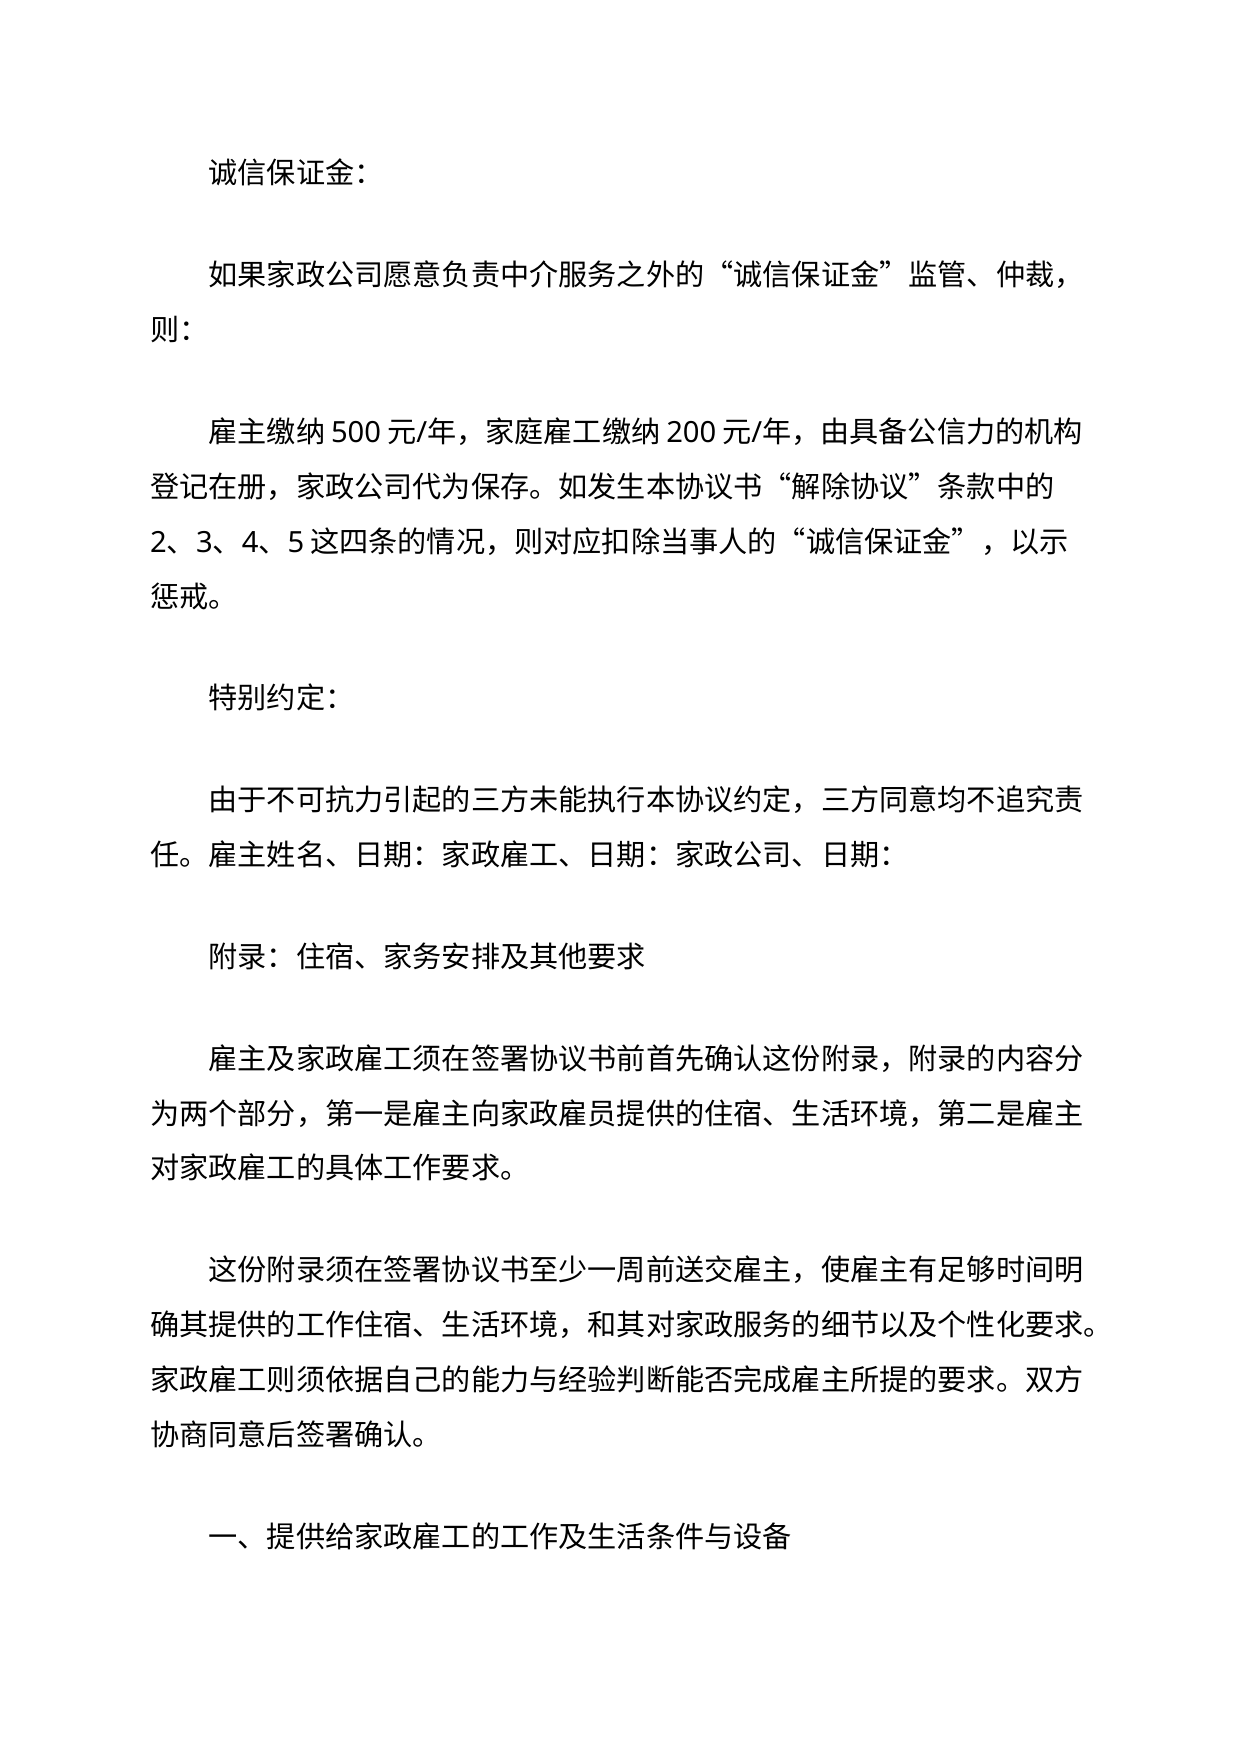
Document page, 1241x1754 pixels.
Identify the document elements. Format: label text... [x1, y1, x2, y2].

text 雇主缴纳500元/年，家庭雇工缴纳200元/年，由具备公信力的机构登记在册，家政公司代为保存。如发生本协议书“解除协议”条款中的2、3、4、5这四条的情况，则对应扣除当事人的“诚信保证金”，以示惩戒。 [150, 408, 1090, 616]
text 这份附录须在签署协议书至少一周前送交雇主，使雇主有足够时间明确其提供的工作住宿、生活环境，和其对家政服务的细节以及个性化要求。家政雇工则须依据自己的能力与经验判断能否完成雇主所提的要求。双方协商同意后签署确认。 [150, 1247, 1090, 1454]
text 如果家政公司愿意负责中介服务之外的“诚信保证金”监管、仲裁，则： [150, 252, 1090, 349]
text 附录：住宿、家务安排及其他要求 [150, 933, 1090, 976]
text 诚信保证金： [150, 150, 1090, 192]
text 由于不可抗力引起的三方未能执行本协议约定，三方同意均不追究责任。雇主姓名、日期：家政雇工、日期：家政公司、日期： [150, 777, 1090, 874]
text 雇主及家政雇工须在签署协议书前首先确认这份附录，附录的内容分为两个部分，第一是雇主向家政雇员提供的住宿、生活环境，第二是雇主对家政雇工的具体工作要求。 [150, 1035, 1090, 1187]
text 特别约定： [150, 675, 1090, 717]
text 一、提供给家政雇工的工作及生活条件与设备 [150, 1513, 1090, 1556]
